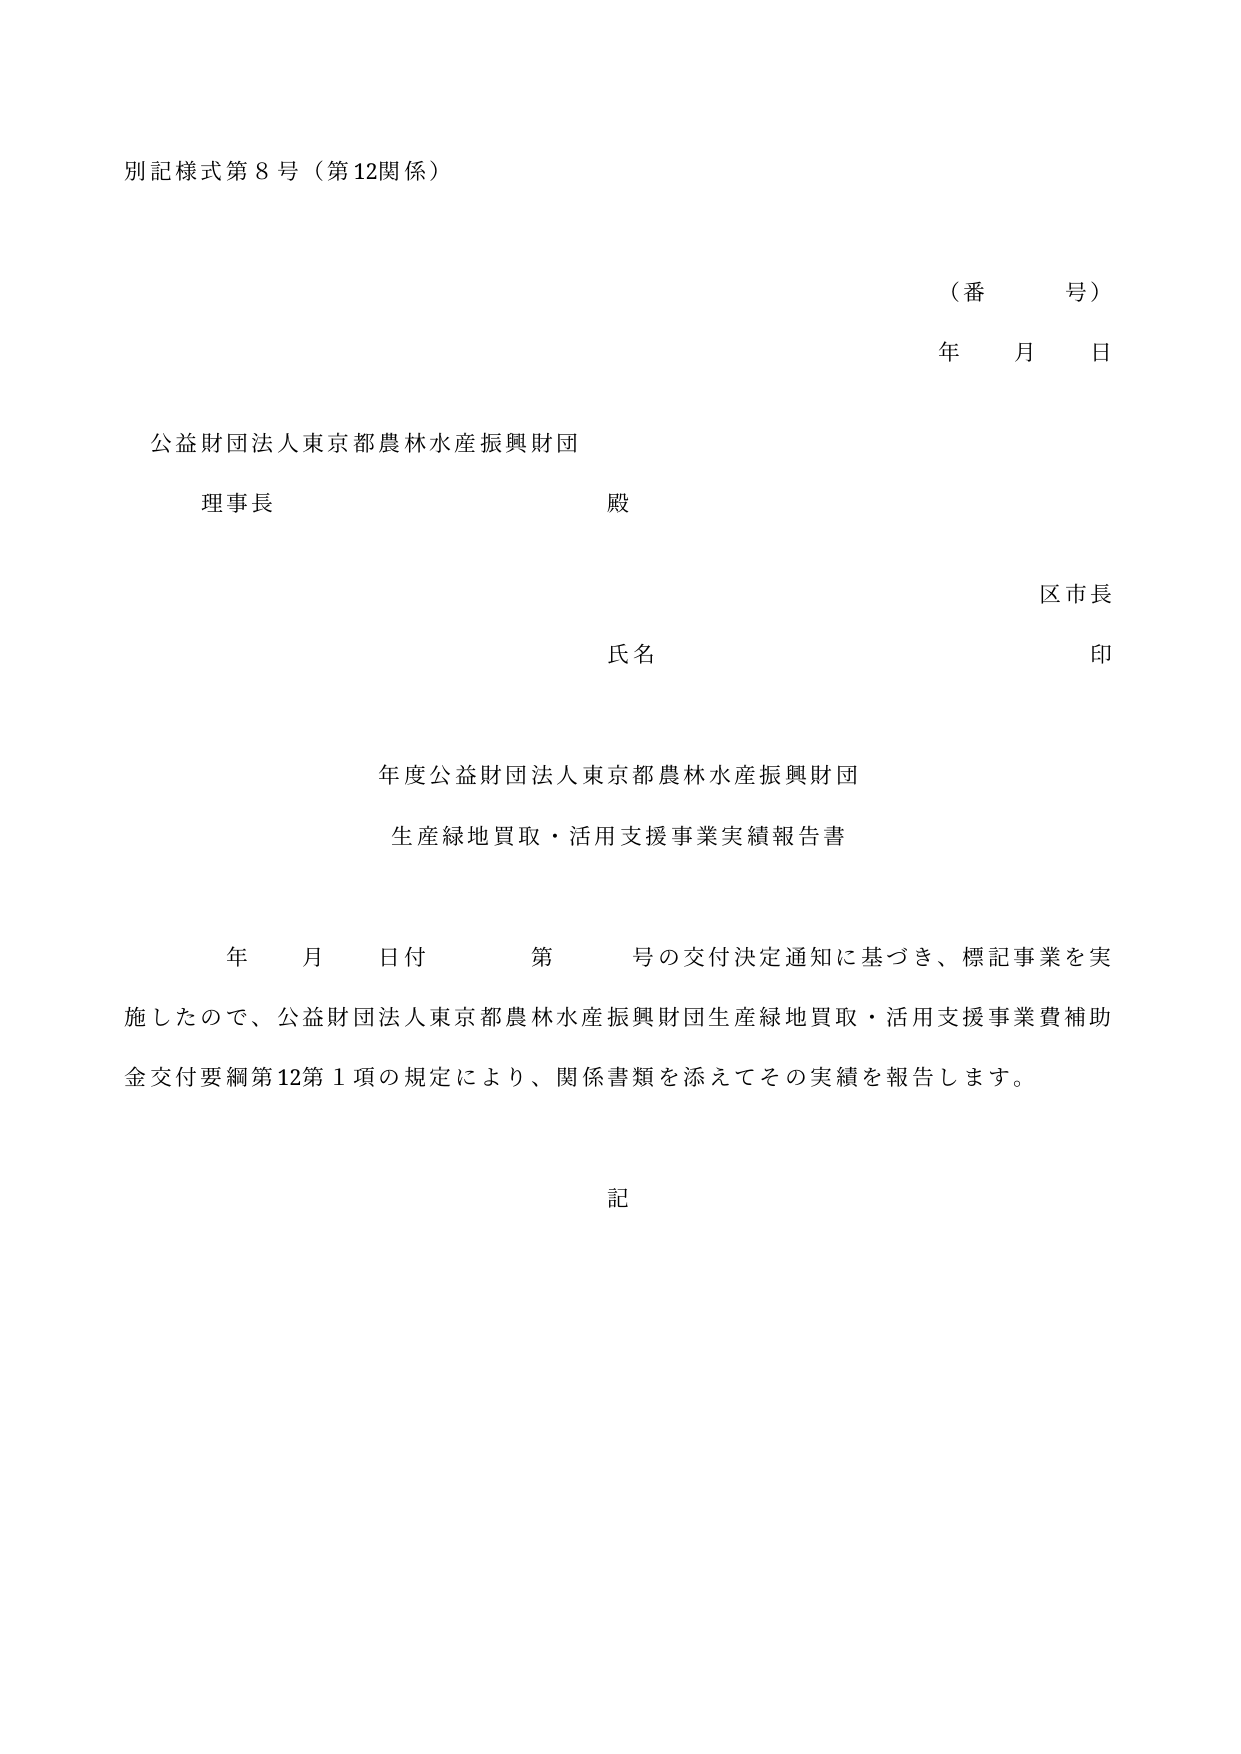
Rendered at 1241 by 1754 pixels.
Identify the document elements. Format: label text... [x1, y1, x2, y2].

text （番 号） [219, 261, 1116, 321]
text 別記様式第８号（第12関係） [124, 140, 1116, 200]
text 公益財団法人東京都農林水産振興財団 [124, 412, 1116, 472]
text 区市長 [124, 563, 1116, 623]
text 年 月 日付 第 号の交付決定通知に基づき、標記事業を実施したので、公益財団法人東京都農林水産振興財団生産緑地買取・活用支援事業費補助金交付要綱第12第１項の規定により、関係書類を添えてその実績を報告します。 [124, 925, 1116, 1106]
subtitle 記 [124, 1167, 1116, 1227]
text 生産緑地買取・活用支援事業実績報告書 [124, 804, 1116, 865]
text 年度公益財団法人東京都農林水産振興財団 [124, 744, 1116, 804]
text 理事長 殿 [124, 472, 1116, 532]
text 年 月 日 [219, 321, 1116, 381]
text 氏名 印 [124, 623, 1116, 683]
